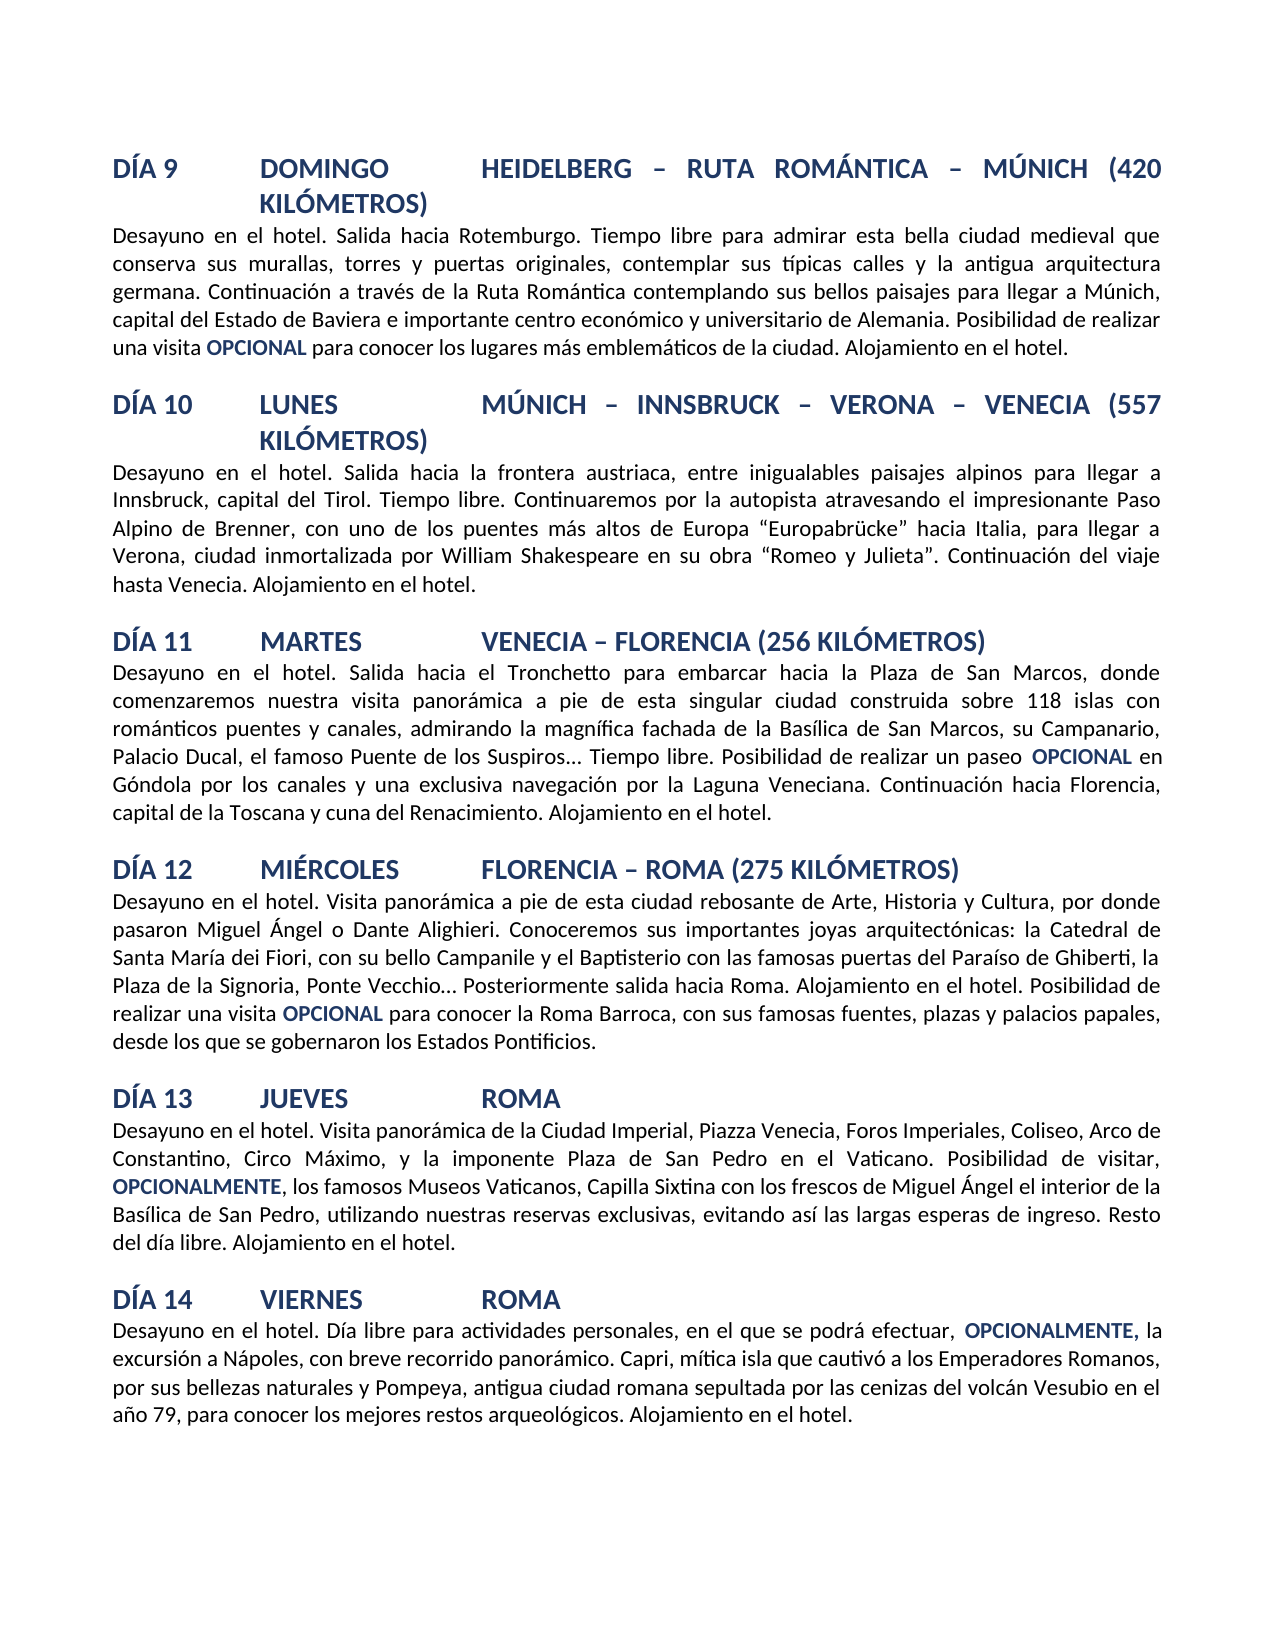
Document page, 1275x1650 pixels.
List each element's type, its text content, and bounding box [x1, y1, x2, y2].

text DÍA 12 MIÉRCOLES FLORENCIA – ROMA (275 KILÓMETROS) [112, 851, 1162, 887]
text Desayuno en el hotel. Día libre para actividades personales, en el que se podrá efectuar, OPCIONALMENTE, la excursión a Nápoles, con breve recorrido panorámico. Capri, mítica isla que cautivó a los Emperadores Romanos, por sus bellezas naturales y Pompeya, antigua ciudad romana sepultada por las cenizas del volcán Vesubio en el año 79, para conocer los mejores restos arqueológicos. Alojamiento en el hotel. [112, 1317, 1162, 1429]
text Desayuno en el hotel. Visita panorámica a pie de esta ciudad rebosante de Arte, Historia y Cultura, por donde pasaron Miguel Ángel o Dante Alighieri. Conoceremos sus importantes joyas arquitectónicas: la Catedral de Santa María dei Fiori, con su bello Campanile y el Baptisterio con las famosas puertas del Paraíso de Ghiberti, la Plaza de la Signoria, Ponte Vecchio… Posteriormente salida hacia Roma. Alojamiento en el hotel. Posibilidad de realizar una visita OPCIONAL para conocer la Roma Barroca, con sus famosas fuentes, plazas y palacios papales, desde los que se gobernaron los Estados Pontificios. [112, 887, 1162, 1055]
text Desayuno en el hotel. Salida hacia la frontera austriaca, entre inigualables paisajes alpinos para llegar a Innsbruck, capital del Tirol. Tiempo libre. Continuaremos por la autopista atravesando el impresionante Paso Alpino de Brenner, con uno de los puentes más altos de Europa “Europabrücke” hacia Italia, para llegar a Verona, ciudad inmortalizada por William Shakespeare en su obra “Romeo y Julieta”. Continuación del viaje hasta Venecia. Alojamiento en el hotel. [112, 458, 1162, 598]
text Desayuno en el hotel. Visita panorámica de la Ciudad Imperial, Piazza Venecia, Foros Imperiales, Coliseo, Arco de Constantino, Circo Máximo, y la imponente Plaza de San Pedro en el Vaticano. Posibilidad de visitar, OPCIONALMENTE, los famosos Museos Vaticanos, Capilla Sixtina con los frescos de Miguel Ángel el interior de la Basílica de San Pedro, utilizando nuestras reservas exclusivas, evitando así las largas esperas de ingreso. Resto del día libre. Alojamiento en el hotel. [112, 1116, 1162, 1256]
text DÍA 11 MARTES VENECIA – FLORENCIA (256 KILÓMETROS) [112, 623, 1162, 658]
text DÍA 9 DOMINGO HEIDELBERG – RUTA ROMÁNTICA – MÚNICH (420 KILÓMETROS) [112, 150, 1162, 221]
text DÍA 10 LUNES MÚNICH – INNSBRUCK – VERONA – VENECIA (557 KILÓMETROS) [112, 386, 1162, 458]
text DÍA 13 JUEVES ROMA [112, 1080, 1162, 1116]
text Desayuno en el hotel. Salida hacia Rotemburgo. Tiempo libre para admirar esta bella ciudad medieval que conserva sus murallas, torres y puertas originales, contemplar sus típicas calles y la antigua arquitectura germana. Continuación a través de la Ruta Romántica contemplando sus bellos paisajes para llegar a Múnich, capital del Estado de Baviera e importante centro económico y universitario de Alemania. Posibilidad de realizar una visita OPCIONAL para conocer los lugares más emblemáticos de la ciudad. Alojamiento en el hotel. [112, 221, 1162, 361]
text Desayuno en el hotel. Salida hacia el Tronchetto para embarcar hacia la Plaza de San Marcos, donde comenzaremos nuestra visita panorámica a pie de esta singular ciudad construida sobre 118 islas con románticos puentes y canales, admirando la magnífica fachada de la Basílica de San Marcos, su Campanario, Palacio Ducal, el famoso Puente de los Suspiros... Tiempo libre. Posibilidad de realizar un paseo OPCIONAL en Góndola por los canales y una exclusiva navegación por la Laguna Veneciana. Continuación hacia Florencia, capital de la Toscana y cuna del Renacimiento. Alojamiento en el hotel. [112, 658, 1162, 826]
text DÍA 14 VIERNES ROMA [112, 1281, 1162, 1317]
